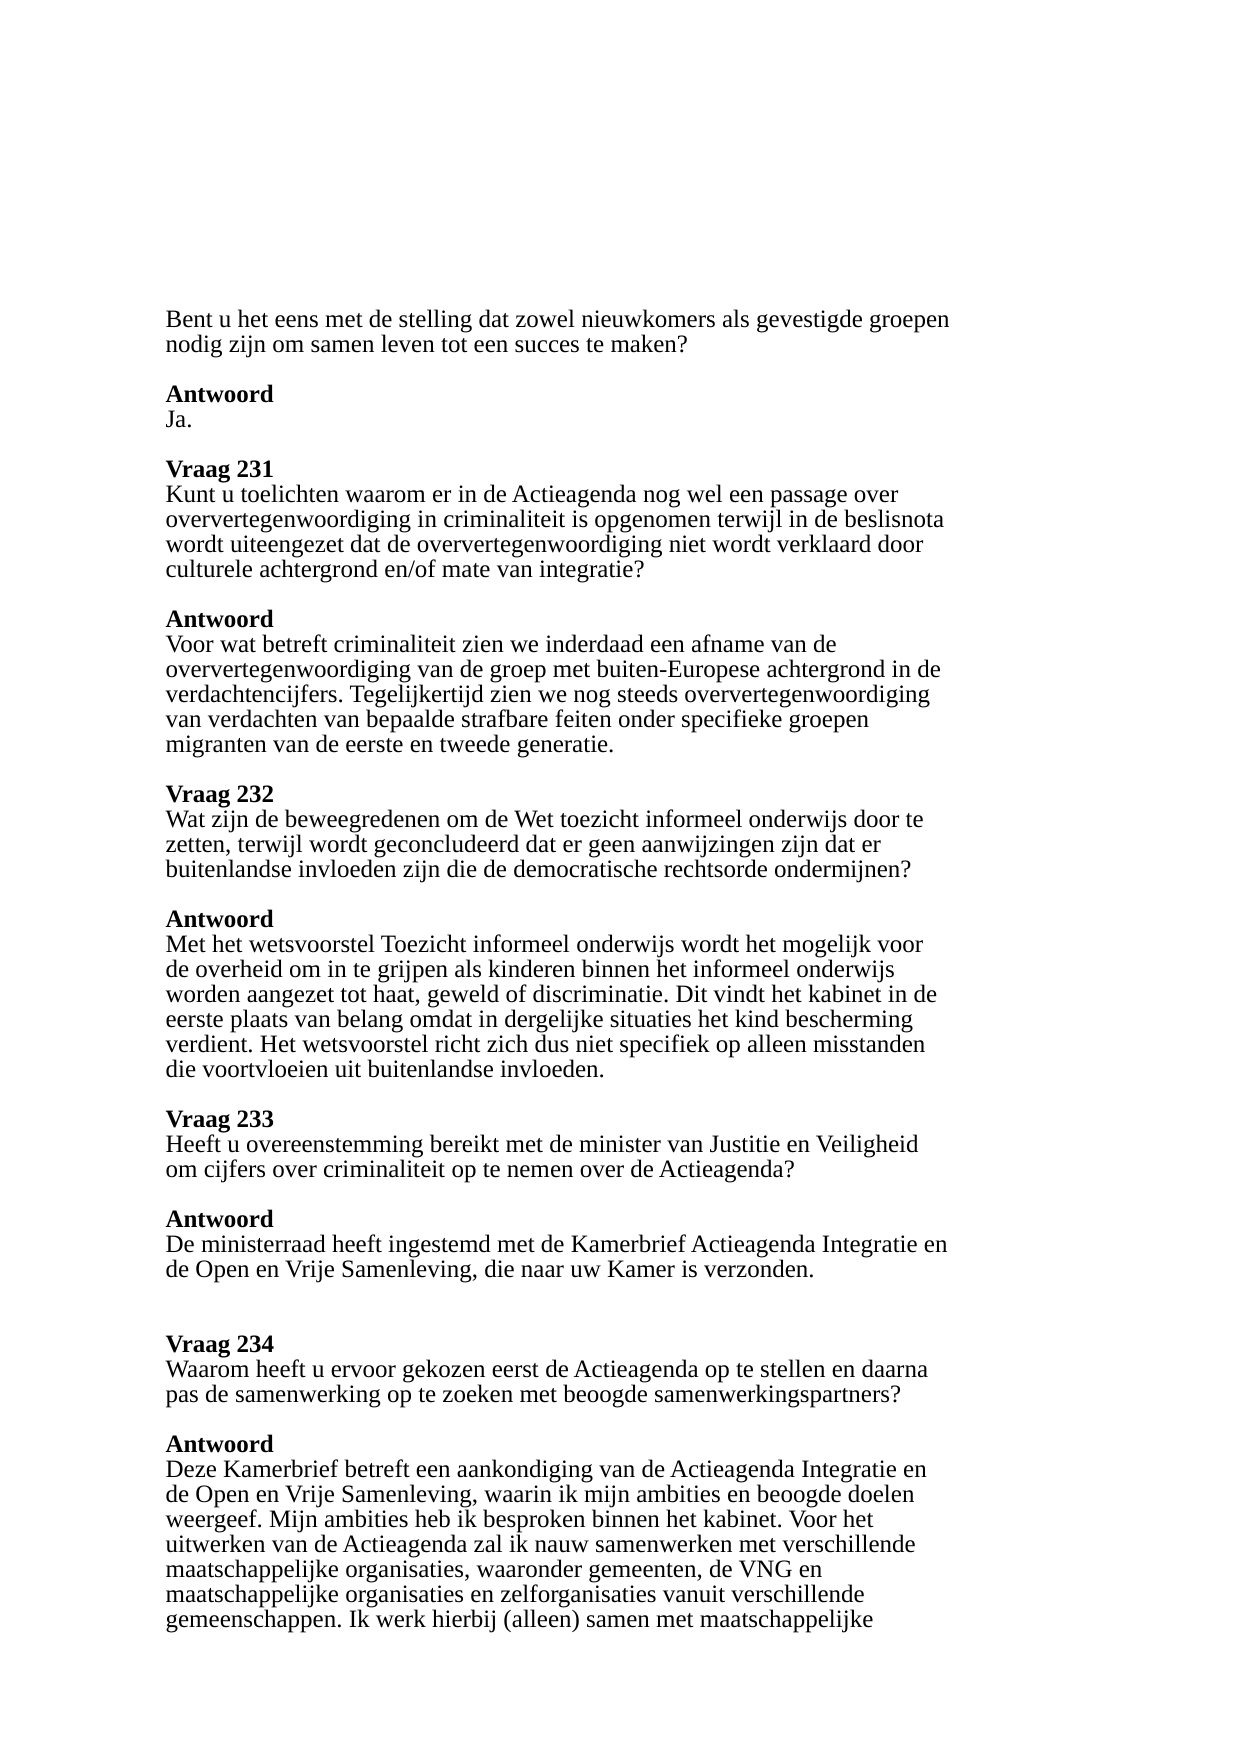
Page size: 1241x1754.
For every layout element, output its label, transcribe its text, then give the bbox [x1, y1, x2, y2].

text Antwoord [165, 1207, 951, 1232]
text Voor wat betreft criminaliteit zien we inderdaad een afname van de oververtegenwoordiging van de groep met buiten-Europese achtergrond in de verdachtencijfers. Tegelijkertijd zien we nog steeds oververtegenwoordiging van verdachten van bepaalde strafbare feiten onder specifieke groepen migranten van de eerste en tweede generatie. [165, 632, 951, 757]
text Waarom heeft u ervoor gekozen eerst de Actieagenda op te stellen en daarna pas de samenwerking op te zoeken met beoogde samenwerkingspartners? [165, 1357, 951, 1407]
text Antwoord [165, 1432, 951, 1457]
text Vraag 233 [165, 1107, 951, 1132]
text Antwoord [165, 607, 951, 632]
text Met het wetsvoorstel Toezicht informeel onderwijs wordt het mogelijk voor de overheid om in te grijpen als kinderen binnen het informeel onderwijs worden aangezet tot haat, geweld of discriminatie. Dit vindt het kabinet in de eerste plaats van belang omdat in dergelijke situaties het kind bescherming verdient. Het wetsvoorstel richt zich dus niet specifiek op alleen misstanden die voortvloeien uit buitenlandse invloeden. [165, 932, 951, 1082]
text Vraag 231 [165, 457, 951, 482]
text Antwoord [165, 907, 951, 932]
text Heeft u overeenstemming bereikt met de minister van Justitie en Veiligheid om cijfers over criminaliteit op te nemen over de Actieagenda? [165, 1132, 951, 1182]
text Vraag 232 Wat zijn de beweegredenen om de Wet toezicht informeel onderwijs door te zetten, terwijl wordt geconcludeerd dat er geen aanwijzingen zijn dat er buitenlandse invloeden zijn die de democratische rechtsorde ondermijnen? [165, 782, 951, 882]
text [165, 1457, 951, 1632]
text De ministerraad heeft ingestemd met de Kamerbrief Actieagenda Integratie en de Open en Vrije Samenleving, die naar uw Kamer is verzonden. [165, 1232, 951, 1282]
text Bent u het eens met de stelling dat zowel nieuwkomers als gevestigde groepen nodig zijn om samen leven tot een succes te maken? [165, 307, 951, 357]
text Antwoord [165, 382, 951, 407]
text Kunt u toelichten waarom er in de Actieagenda nog wel een passage over oververtegenwoordiging in criminaliteit is opgenomen terwijl in de beslisnota wordt uiteengezet dat de oververtegenwoordiging niet wordt verklaard door culturele achtergrond en/of mate van integratie? [165, 482, 951, 582]
text Ja. [165, 407, 951, 432]
text Vraag 234 [165, 1332, 951, 1357]
